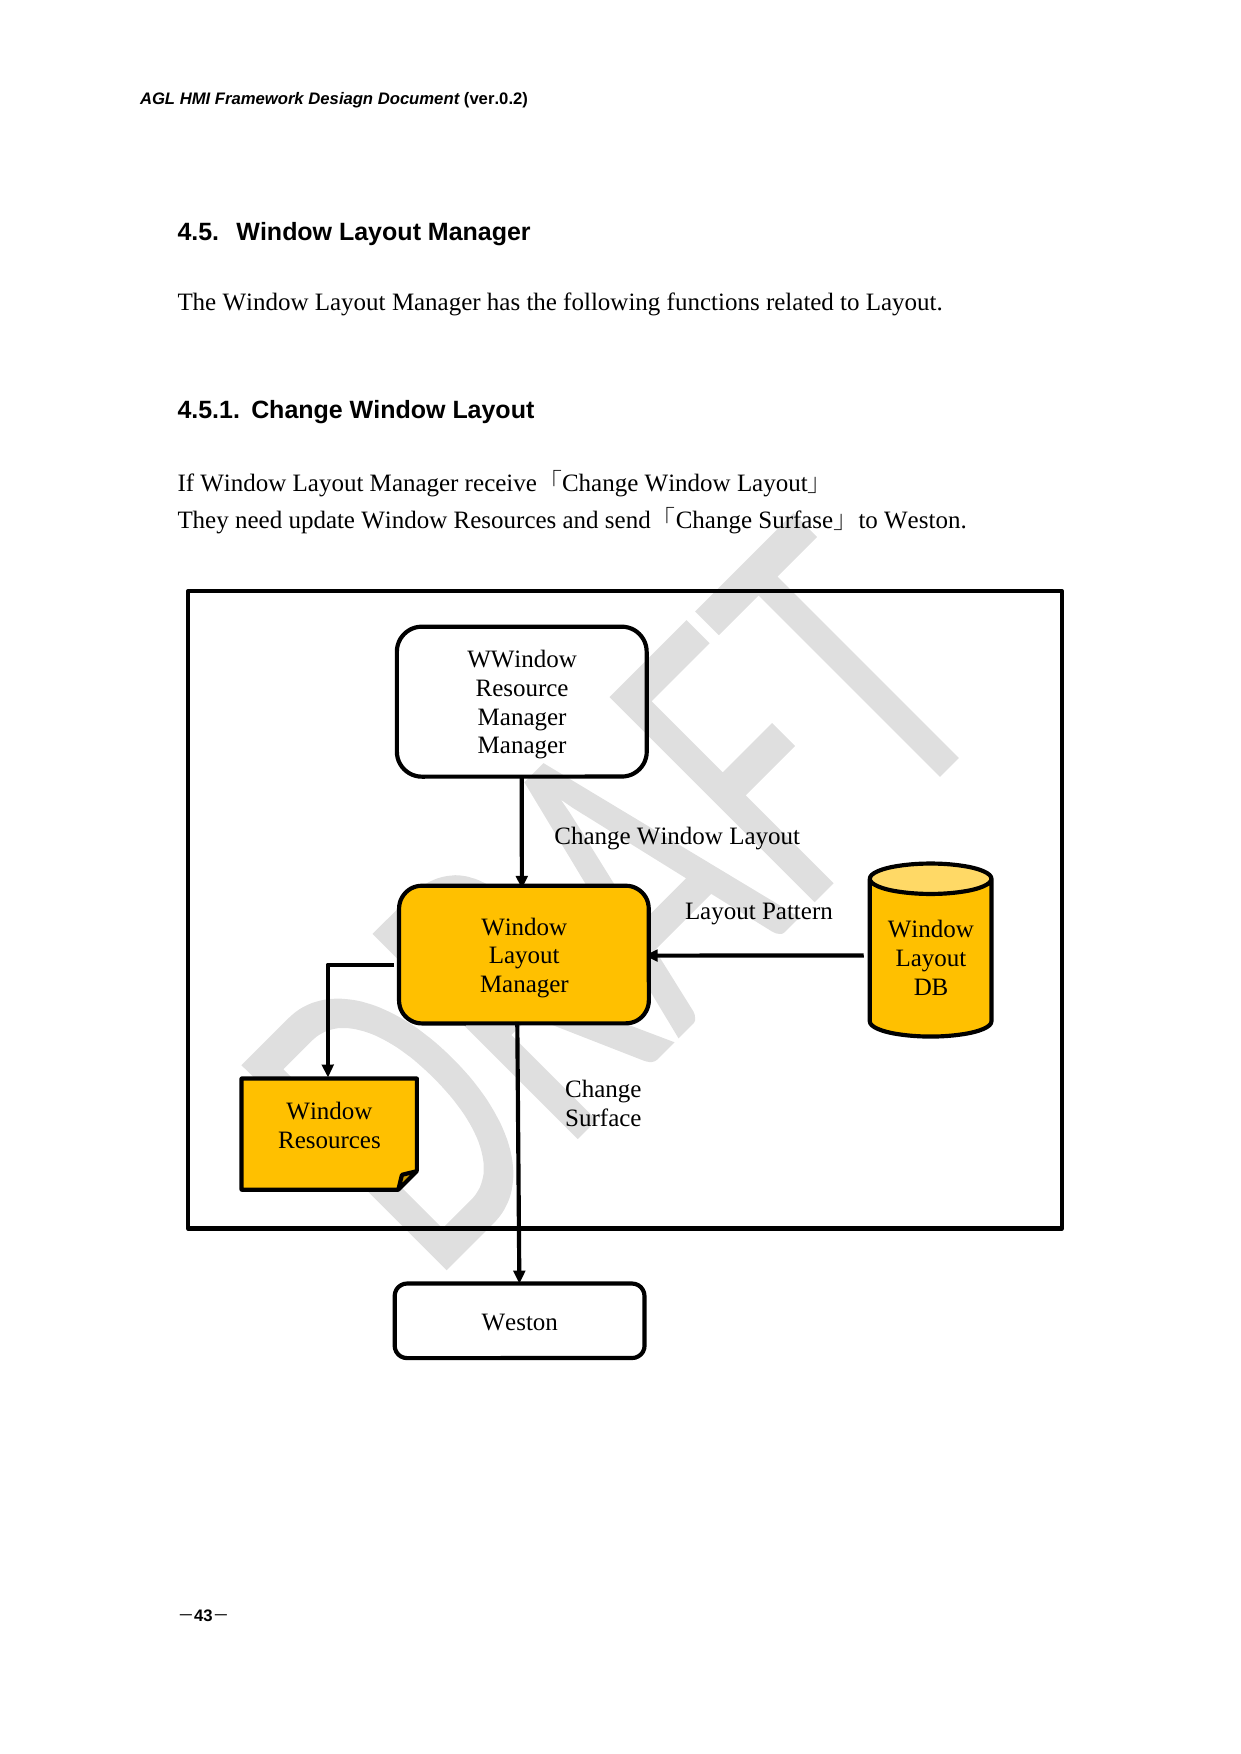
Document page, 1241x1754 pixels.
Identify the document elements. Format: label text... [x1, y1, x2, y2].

subtitle Change Window Layout [177, 396, 1063, 424]
text The Window Layout Manager has the following functions related to Layout. [177, 283, 1063, 321]
text They need update Window Resources and send「Change Surfase」to Weston. [177, 499, 1063, 537]
subtitle Window Layout Manager [177, 217, 1063, 246]
text If Window Layout Manager receive「Change Window Layout」 [177, 462, 1063, 499]
